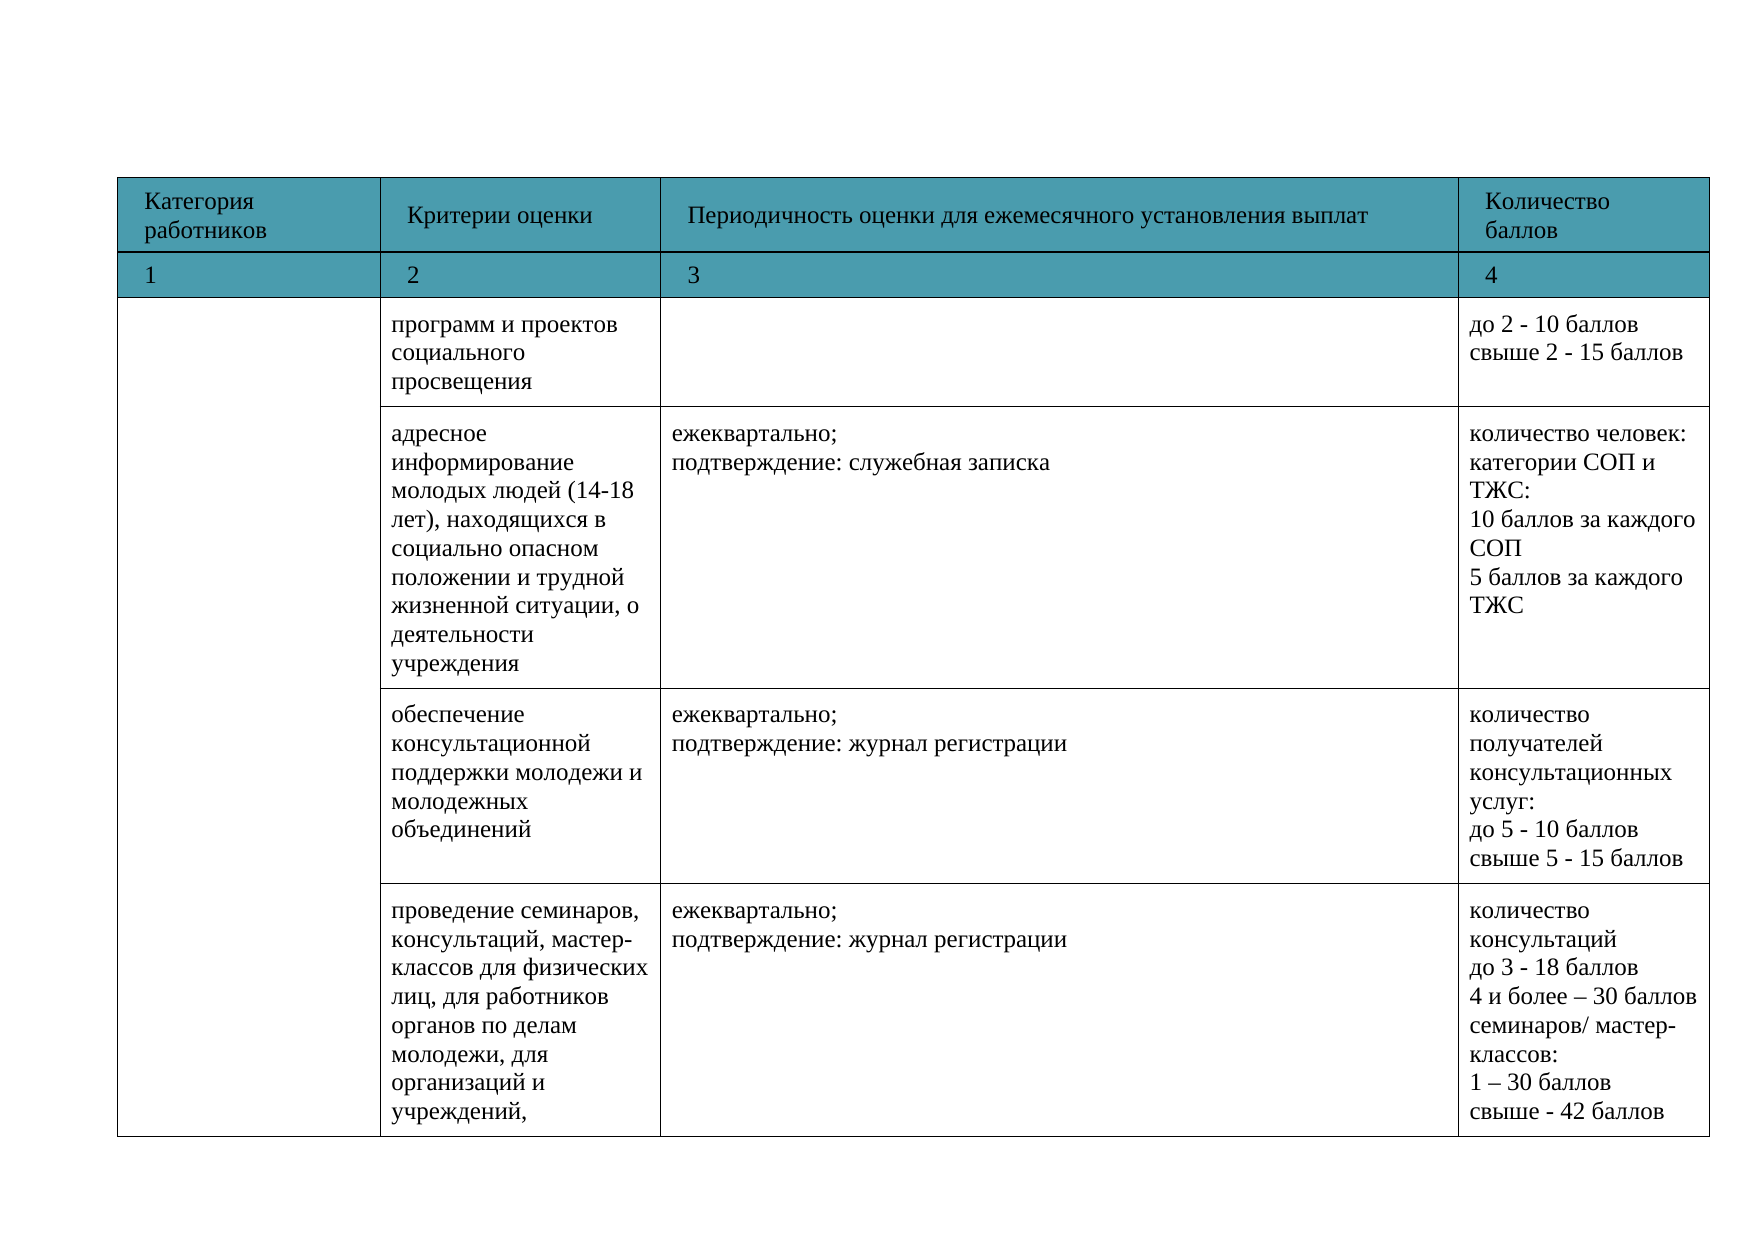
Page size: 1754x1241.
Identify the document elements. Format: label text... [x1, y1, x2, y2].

table_cell ежеквартально; подтверждение: служебная записка [661, 407, 1458, 688]
table_cell 3 [661, 253, 1458, 297]
table_cell 2 [381, 253, 660, 297]
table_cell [1459, 298, 1709, 406]
table_header Категория работников [118, 178, 380, 251]
table_cell 1 [118, 253, 380, 297]
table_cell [381, 298, 660, 406]
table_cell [381, 884, 660, 1136]
table_cell ежеквартально; подтверждение: журнал регистрации [661, 689, 1458, 883]
table_cell количество получателей консультационных услуг: до 5 - 10 баллов свыше 5 - 15 баллов [1459, 689, 1709, 883]
table_header Периодичность оценки для ежемесячного установления выплат [661, 178, 1458, 251]
table_cell обеспечение консультационной поддержки молодежи и молодежных объединений [381, 689, 660, 883]
table_cell адресное информирование молодых людей (14-18 лет), находящихся в социально опасном положении и трудной жизненной ситуации, о деятельности учреждения [381, 407, 660, 688]
table_cell количество человек: категории СОП и ТЖС: 10 баллов за каждого СОП 5 баллов за каждого ТЖС [1459, 407, 1709, 688]
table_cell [661, 884, 1458, 1136]
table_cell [661, 298, 1458, 406]
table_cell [1459, 884, 1709, 1136]
table_header Количество баллов [1459, 178, 1709, 251]
table_header Критерии оценки [381, 178, 660, 251]
table_cell 4 [1459, 253, 1709, 297]
